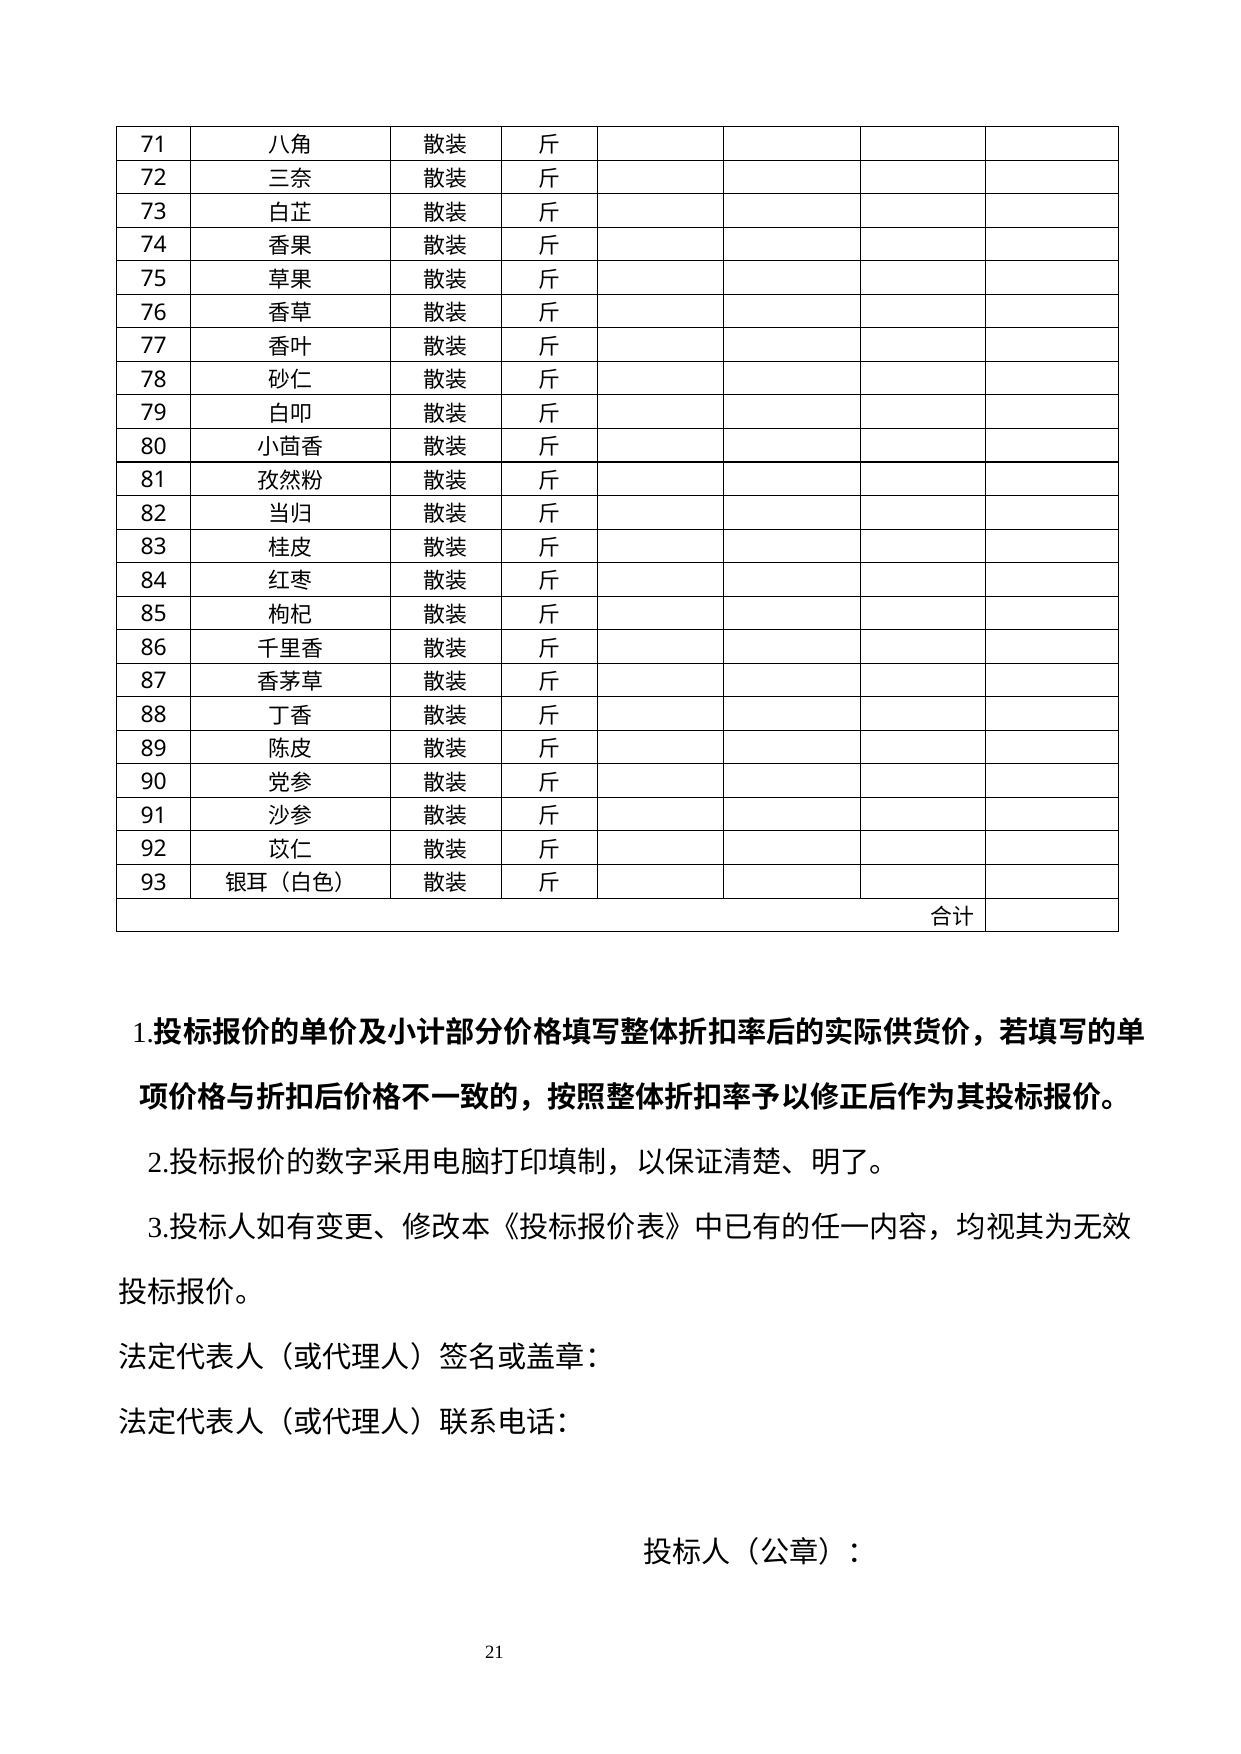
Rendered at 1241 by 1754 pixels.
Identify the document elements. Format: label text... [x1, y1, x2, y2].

table_cell [724, 630, 860, 663]
table_cell [986, 395, 1118, 428]
table_cell 斤 [502, 161, 597, 193]
table_cell 香草 [191, 295, 390, 327]
table_cell 斤 [502, 429, 597, 461]
text 法定代表人（或代理人）签名或盖章： [118, 1322, 1152, 1387]
table_cell [861, 295, 985, 327]
table_cell 散装 [391, 295, 501, 327]
table_cell [598, 664, 723, 696]
table_cell 香果 [191, 228, 390, 260]
table_cell 白芷 [191, 194, 390, 227]
table_cell 散装 [391, 328, 501, 361]
table_cell [986, 362, 1118, 394]
table_cell 斤 [502, 530, 597, 562]
table_cell 散装 [391, 563, 501, 596]
table_cell 散装 [391, 664, 501, 696]
table_cell 斤 [502, 295, 597, 327]
table_cell 草果 [191, 261, 390, 294]
table_cell 散装 [391, 697, 501, 730]
table_cell [861, 328, 985, 361]
table_cell [861, 395, 985, 428]
table_cell [598, 463, 723, 495]
table_cell [861, 429, 985, 461]
table_cell [986, 328, 1118, 361]
table_cell 85 [117, 597, 190, 629]
table_cell 当归 [191, 496, 390, 528]
table_cell [724, 127, 860, 159]
table_cell 散装 [391, 161, 501, 193]
table_cell 斤 [502, 127, 597, 159]
table_cell 散装 [391, 463, 501, 495]
table_cell [861, 731, 985, 763]
table_cell 散装 [391, 597, 501, 629]
table_cell [861, 161, 985, 193]
table_cell 千里香 [191, 630, 390, 663]
table_cell 砂仁 [191, 362, 390, 394]
table_cell 斤 [502, 362, 597, 394]
table_cell [986, 630, 1118, 663]
table_cell 香茅草 [191, 664, 390, 696]
table_cell 90 [117, 764, 190, 797]
text 投标人（公章）： [118, 1517, 1152, 1582]
table_cell 银耳（白色） [191, 865, 390, 897]
table_cell 75 [117, 261, 190, 294]
table_cell 散装 [391, 127, 501, 159]
table_cell 散装 [391, 429, 501, 461]
table_cell 三奈 [191, 161, 390, 193]
table_cell 苡仁 [191, 831, 390, 864]
table_cell [724, 697, 860, 730]
table_cell [861, 496, 985, 528]
table_cell [598, 228, 723, 260]
table_cell [598, 865, 723, 897]
table_cell [986, 831, 1118, 864]
table_cell 斤 [502, 496, 597, 528]
table_cell 八角 [191, 127, 390, 159]
table_cell 88 [117, 697, 190, 730]
table_cell [724, 731, 860, 763]
table_cell [861, 597, 985, 629]
table_cell [598, 261, 723, 294]
table_cell 孜然粉 [191, 463, 390, 495]
table_cell 93 [117, 865, 190, 897]
table_cell [724, 764, 860, 797]
table_cell [724, 362, 860, 394]
text 法定代表人（或代理人）联系电话： [118, 1387, 1152, 1452]
table_cell 89 [117, 731, 190, 763]
table_cell 斤 [502, 731, 597, 763]
table_cell 散装 [391, 261, 501, 294]
table_cell 斤 [502, 261, 597, 294]
table_cell [598, 127, 723, 159]
table_cell [724, 161, 860, 193]
table_cell [986, 530, 1118, 562]
table_cell [598, 764, 723, 797]
table_cell 斤 [502, 597, 597, 629]
table_cell [724, 463, 860, 495]
table_cell [724, 831, 860, 864]
table_cell 白叩 [191, 395, 390, 428]
table_cell 散装 [391, 228, 501, 260]
table_cell [724, 295, 860, 327]
table_cell 散装 [391, 395, 501, 428]
table_cell [724, 664, 860, 696]
text 1.投标报价的单价及小计部分价格填写整体折扣率后的实际供货价，若填写的单项价格与折扣后价格不一致的，按照整体折扣率予以修正后作为其投标报价。 [118, 997, 1152, 1127]
table_cell [861, 127, 985, 159]
table_cell [861, 798, 985, 830]
table_cell [724, 395, 860, 428]
table_cell [598, 597, 723, 629]
table_cell [861, 362, 985, 394]
table_cell [598, 362, 723, 394]
table_cell [724, 328, 860, 361]
table_cell 斤 [502, 228, 597, 260]
table_cell [986, 496, 1118, 528]
table_cell [986, 597, 1118, 629]
table_cell 小茴香 [191, 429, 390, 461]
table_cell [598, 429, 723, 461]
table_cell [986, 865, 1118, 897]
table_cell [861, 463, 985, 495]
table_cell [986, 194, 1118, 227]
table_cell [598, 161, 723, 193]
table_cell [598, 563, 723, 596]
table_cell [724, 563, 860, 596]
table_cell [986, 295, 1118, 327]
table_cell [861, 664, 985, 696]
table_cell 74 [117, 228, 190, 260]
table_cell 斤 [502, 463, 597, 495]
table_cell 合计 [117, 899, 985, 931]
table_cell 散装 [391, 764, 501, 797]
table_cell 散装 [391, 362, 501, 394]
table_cell 斤 [502, 664, 597, 696]
table_cell 79 [117, 395, 190, 428]
table_cell [724, 597, 860, 629]
table_cell 斤 [502, 831, 597, 864]
table_cell 84 [117, 563, 190, 596]
table_cell 散装 [391, 194, 501, 227]
text 3.投标人如有变更、修改本《投标报价表》中已有的任一内容，均视其为无效投标报价。 [118, 1192, 1152, 1322]
table_cell [986, 161, 1118, 193]
table_cell [986, 429, 1118, 461]
table_cell [861, 697, 985, 730]
table_cell 斤 [502, 630, 597, 663]
table_cell 丁香 [191, 697, 390, 730]
table_cell 散装 [391, 530, 501, 562]
table_cell 73 [117, 194, 190, 227]
table_cell [861, 530, 985, 562]
table_cell [986, 563, 1118, 596]
table_cell 散装 [391, 731, 501, 763]
table_cell 香叶 [191, 328, 390, 361]
table_cell [861, 228, 985, 260]
table_cell [861, 764, 985, 797]
table_cell 散装 [391, 865, 501, 897]
table_cell [724, 496, 860, 528]
table_cell [861, 194, 985, 227]
table_cell [598, 831, 723, 864]
table_cell 陈皮 [191, 731, 390, 763]
table_cell 斤 [502, 798, 597, 830]
table_cell 散装 [391, 496, 501, 528]
table_cell [986, 261, 1118, 294]
table_cell 71 [117, 127, 190, 159]
table_cell 83 [117, 530, 190, 562]
list 2.投标报价的数字采用电脑打印填制，以保证清楚、明了。 [118, 1127, 1152, 1192]
table_cell [986, 228, 1118, 260]
table_cell [598, 328, 723, 361]
table_cell [598, 530, 723, 562]
table_cell [598, 496, 723, 528]
table_cell [986, 764, 1118, 797]
table_cell 红枣 [191, 563, 390, 596]
table_cell 桂皮 [191, 530, 390, 562]
table_cell 82 [117, 496, 190, 528]
table_cell [598, 295, 723, 327]
table_cell 91 [117, 798, 190, 830]
table_cell 斤 [502, 764, 597, 797]
table_cell [861, 865, 985, 897]
table_cell [724, 194, 860, 227]
table_cell [986, 899, 1118, 931]
table_cell [986, 697, 1118, 730]
table_cell 党参 [191, 764, 390, 797]
table_cell [598, 395, 723, 428]
table_cell [986, 463, 1118, 495]
table_cell [861, 261, 985, 294]
table_cell [724, 228, 860, 260]
table_cell 72 [117, 161, 190, 193]
table_cell [724, 261, 860, 294]
table_cell 斤 [502, 865, 597, 897]
table_cell [598, 697, 723, 730]
table_cell 散装 [391, 630, 501, 663]
table_cell [861, 563, 985, 596]
table_cell [986, 127, 1118, 159]
table_cell [724, 429, 860, 461]
table_cell 斤 [502, 395, 597, 428]
table_cell [986, 798, 1118, 830]
table_cell 斤 [502, 563, 597, 596]
table_cell [724, 865, 860, 897]
table_cell 92 [117, 831, 190, 864]
table_cell 散装 [391, 798, 501, 830]
table_cell [598, 731, 723, 763]
table_cell 散装 [391, 831, 501, 864]
table_cell 87 [117, 664, 190, 696]
table_cell 76 [117, 295, 190, 327]
table_cell 86 [117, 630, 190, 663]
table_cell [724, 530, 860, 562]
table_cell 81 [117, 463, 190, 495]
table_cell 80 [117, 429, 190, 461]
table_cell [986, 664, 1118, 696]
table_cell 斤 [502, 697, 597, 730]
table_cell [598, 194, 723, 227]
table_cell 78 [117, 362, 190, 394]
table_cell 斤 [502, 328, 597, 361]
table_cell [861, 630, 985, 663]
table_cell [861, 831, 985, 864]
table_cell 沙参 [191, 798, 390, 830]
table_cell [724, 798, 860, 830]
table_cell 77 [117, 328, 190, 361]
table_cell [986, 731, 1118, 763]
table_cell [598, 798, 723, 830]
table_cell 斤 [502, 194, 597, 227]
table_cell 枸杞 [191, 597, 390, 629]
table_cell [598, 630, 723, 663]
